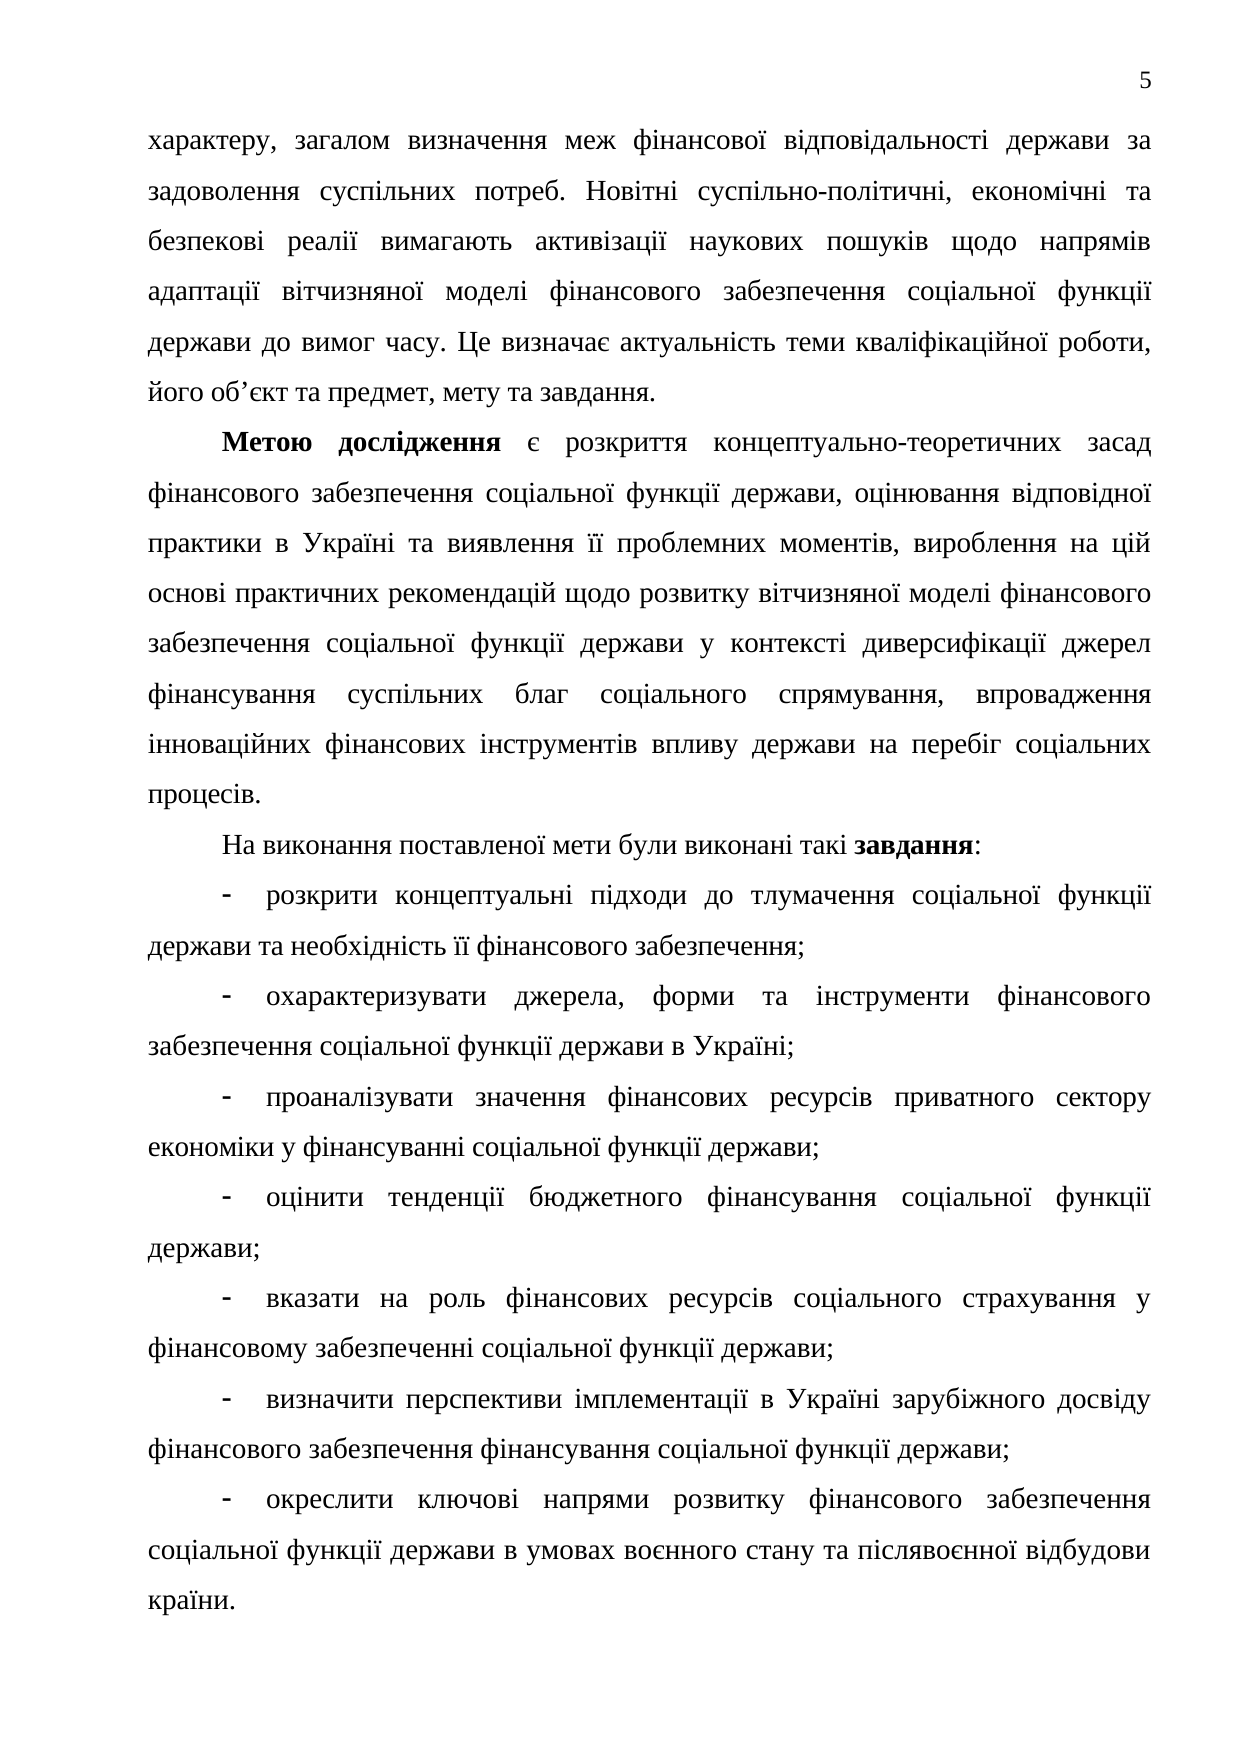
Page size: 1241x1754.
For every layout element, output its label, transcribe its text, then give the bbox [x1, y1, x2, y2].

list проаналізувати значення фінансових ресурсів приватного сектору економіки у фінансуванні соціальної функції держави; [148, 1079, 1152, 1163]
list вказати на роль фінансових ресурсів соціального страхування у фінансовому забезпеченні соціальної функції держави; [148, 1280, 1152, 1364]
list розкрити концептуальні підходи до тлумачення соціальної функції держави та необхідність її фінансового забезпечення; [148, 877, 1152, 961]
list оцінити тенденції бюджетного фінансування соціальної функції держави; [148, 1179, 1152, 1263]
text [148, 122, 1152, 408]
list окреслити ключові напрями розвитку фінансового забезпечення соціальної функції держави в умовах воєнного стану та післявоєнної відбудови країни. [148, 1482, 1152, 1616]
text На виконання поставленої мети були виконані такі завдання: [148, 827, 1152, 860]
text Метою дослідження є розкриття концептуально-теоретичних засад фінансового забезпечення соціальної функції держави, оцінювання відповідної практики в Україні та виявлення її проблемних моментів, вироблення на цій основі практичних рекомендацій щодо розвитку вітчизняної моделі фінансового забезпечення соціальної функції держави у контексті диверсифікації джерел фінансування суспільних благ соціального спрямування, впровадження інноваційних фінансових інструментів впливу держави на перебіг соціальних процесів. [148, 424, 1152, 810]
list визначити перспективи імплементації в Україні зарубіжного досвіду фінансового забезпечення фінансування соціальної функції держави; [148, 1381, 1152, 1465]
list охарактеризувати джерела, форми та інструменти фінансового забезпечення соціальної функції держави в Україні; [148, 978, 1152, 1062]
